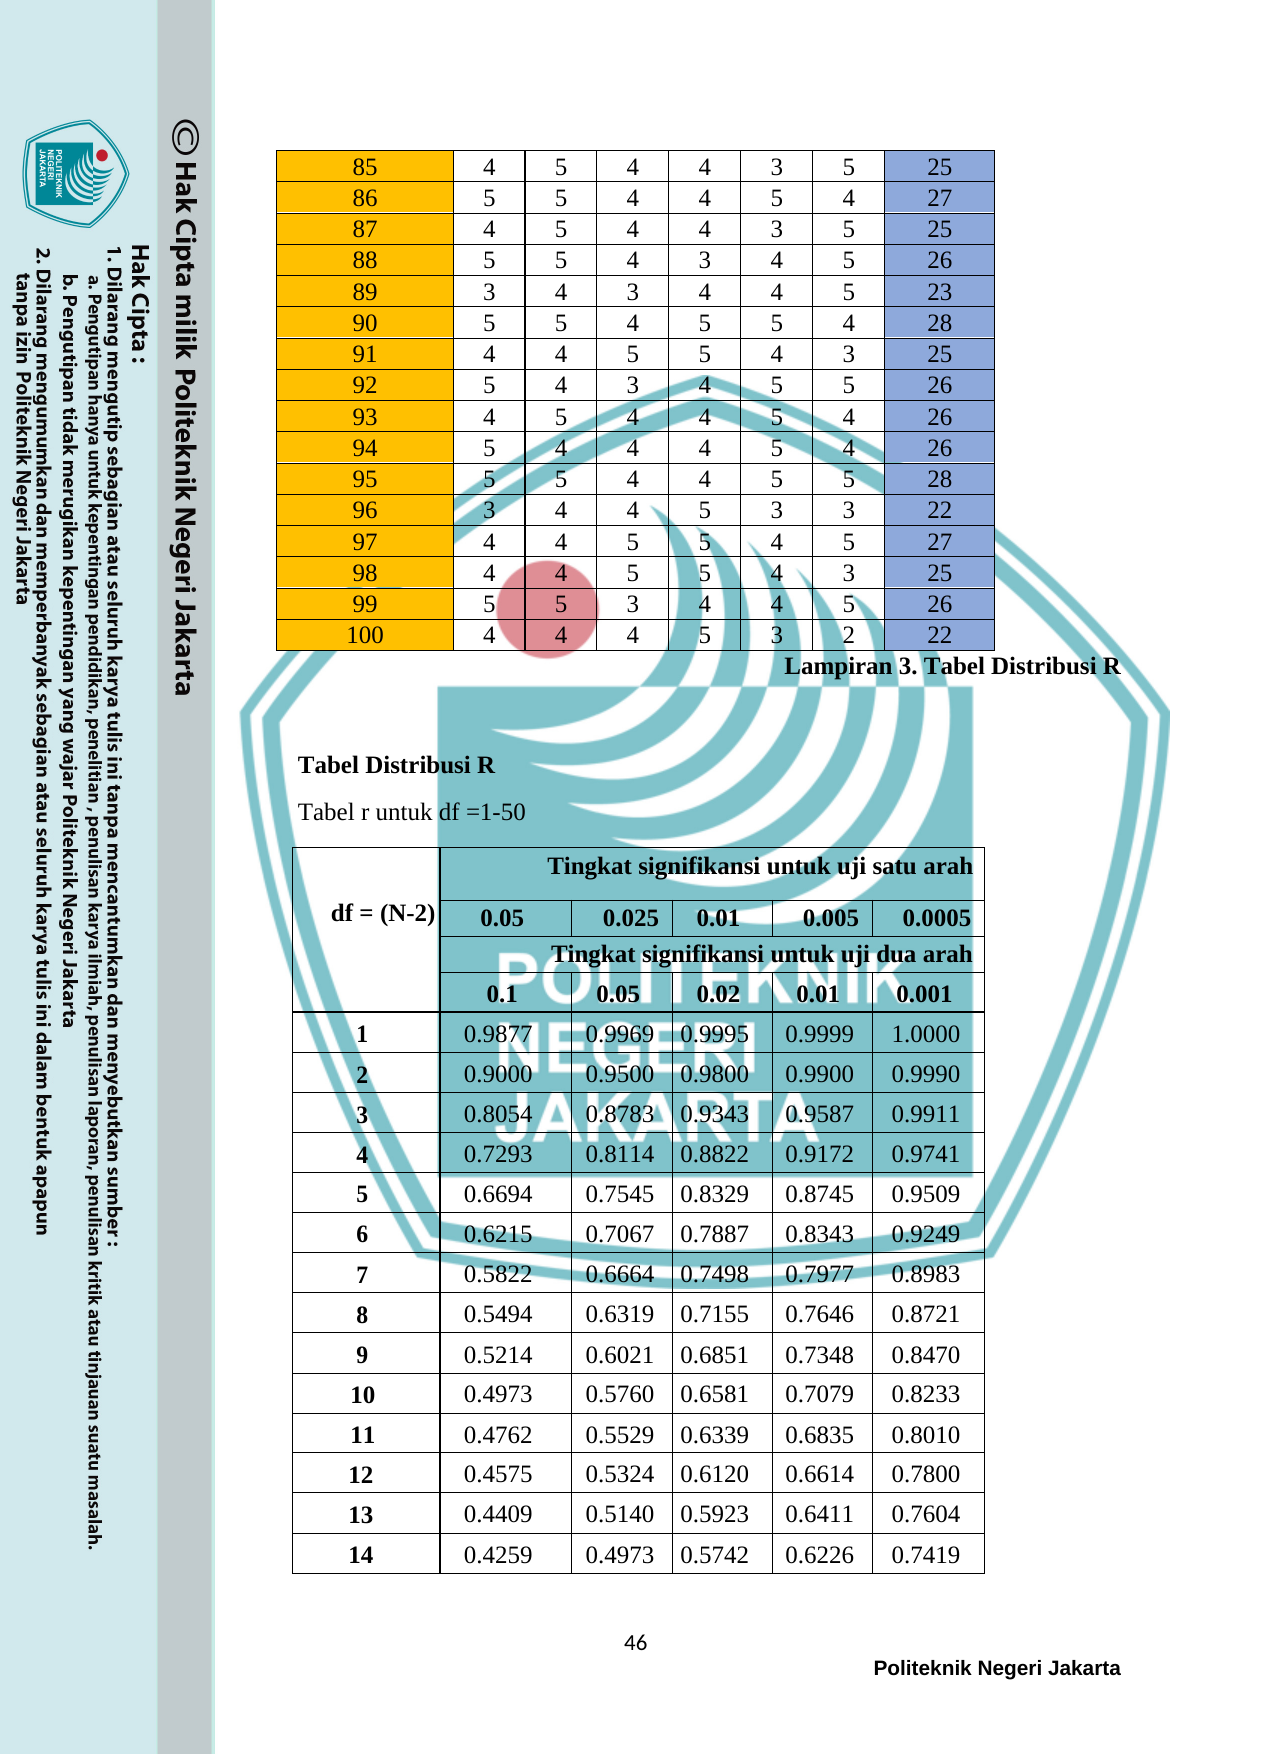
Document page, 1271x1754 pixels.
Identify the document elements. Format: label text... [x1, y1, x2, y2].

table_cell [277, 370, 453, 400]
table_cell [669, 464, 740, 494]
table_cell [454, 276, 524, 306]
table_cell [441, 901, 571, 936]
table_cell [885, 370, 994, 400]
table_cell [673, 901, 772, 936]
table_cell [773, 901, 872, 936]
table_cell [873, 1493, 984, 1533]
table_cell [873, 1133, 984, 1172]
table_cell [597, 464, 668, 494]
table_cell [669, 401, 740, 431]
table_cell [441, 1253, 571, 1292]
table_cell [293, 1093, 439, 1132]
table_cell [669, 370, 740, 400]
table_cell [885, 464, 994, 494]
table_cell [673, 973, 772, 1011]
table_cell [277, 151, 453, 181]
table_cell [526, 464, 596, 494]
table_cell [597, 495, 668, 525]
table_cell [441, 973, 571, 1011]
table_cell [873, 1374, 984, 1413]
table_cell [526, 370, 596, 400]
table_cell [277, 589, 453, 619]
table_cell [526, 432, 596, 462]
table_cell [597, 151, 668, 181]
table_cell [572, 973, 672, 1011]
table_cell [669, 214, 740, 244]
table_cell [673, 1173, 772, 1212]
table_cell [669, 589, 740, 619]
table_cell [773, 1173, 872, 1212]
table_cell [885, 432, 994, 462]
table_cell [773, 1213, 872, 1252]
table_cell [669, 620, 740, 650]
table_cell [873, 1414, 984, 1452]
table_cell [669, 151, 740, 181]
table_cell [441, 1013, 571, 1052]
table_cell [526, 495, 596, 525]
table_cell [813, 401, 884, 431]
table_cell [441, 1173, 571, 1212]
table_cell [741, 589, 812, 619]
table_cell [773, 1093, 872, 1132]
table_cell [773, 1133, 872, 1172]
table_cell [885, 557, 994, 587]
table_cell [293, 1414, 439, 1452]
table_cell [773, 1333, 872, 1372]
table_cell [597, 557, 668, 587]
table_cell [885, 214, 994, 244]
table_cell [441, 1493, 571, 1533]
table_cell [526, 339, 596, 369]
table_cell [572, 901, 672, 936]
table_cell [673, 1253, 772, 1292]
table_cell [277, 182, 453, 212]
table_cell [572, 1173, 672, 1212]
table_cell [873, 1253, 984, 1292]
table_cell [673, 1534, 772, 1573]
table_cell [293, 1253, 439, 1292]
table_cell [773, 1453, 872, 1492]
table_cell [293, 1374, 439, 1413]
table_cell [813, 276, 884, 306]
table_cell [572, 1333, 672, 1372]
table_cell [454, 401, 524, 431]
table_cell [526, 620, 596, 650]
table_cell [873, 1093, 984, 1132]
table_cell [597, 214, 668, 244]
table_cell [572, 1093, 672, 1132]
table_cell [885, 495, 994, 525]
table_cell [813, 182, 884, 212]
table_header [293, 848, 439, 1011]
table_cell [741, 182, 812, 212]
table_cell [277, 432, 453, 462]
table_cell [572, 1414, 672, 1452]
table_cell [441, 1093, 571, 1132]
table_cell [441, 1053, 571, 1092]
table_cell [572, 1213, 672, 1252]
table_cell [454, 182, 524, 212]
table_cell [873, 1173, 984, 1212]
picture [0, 0, 1218, 1754]
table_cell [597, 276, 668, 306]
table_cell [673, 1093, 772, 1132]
text Tabel Distribusi R [298, 750, 704, 778]
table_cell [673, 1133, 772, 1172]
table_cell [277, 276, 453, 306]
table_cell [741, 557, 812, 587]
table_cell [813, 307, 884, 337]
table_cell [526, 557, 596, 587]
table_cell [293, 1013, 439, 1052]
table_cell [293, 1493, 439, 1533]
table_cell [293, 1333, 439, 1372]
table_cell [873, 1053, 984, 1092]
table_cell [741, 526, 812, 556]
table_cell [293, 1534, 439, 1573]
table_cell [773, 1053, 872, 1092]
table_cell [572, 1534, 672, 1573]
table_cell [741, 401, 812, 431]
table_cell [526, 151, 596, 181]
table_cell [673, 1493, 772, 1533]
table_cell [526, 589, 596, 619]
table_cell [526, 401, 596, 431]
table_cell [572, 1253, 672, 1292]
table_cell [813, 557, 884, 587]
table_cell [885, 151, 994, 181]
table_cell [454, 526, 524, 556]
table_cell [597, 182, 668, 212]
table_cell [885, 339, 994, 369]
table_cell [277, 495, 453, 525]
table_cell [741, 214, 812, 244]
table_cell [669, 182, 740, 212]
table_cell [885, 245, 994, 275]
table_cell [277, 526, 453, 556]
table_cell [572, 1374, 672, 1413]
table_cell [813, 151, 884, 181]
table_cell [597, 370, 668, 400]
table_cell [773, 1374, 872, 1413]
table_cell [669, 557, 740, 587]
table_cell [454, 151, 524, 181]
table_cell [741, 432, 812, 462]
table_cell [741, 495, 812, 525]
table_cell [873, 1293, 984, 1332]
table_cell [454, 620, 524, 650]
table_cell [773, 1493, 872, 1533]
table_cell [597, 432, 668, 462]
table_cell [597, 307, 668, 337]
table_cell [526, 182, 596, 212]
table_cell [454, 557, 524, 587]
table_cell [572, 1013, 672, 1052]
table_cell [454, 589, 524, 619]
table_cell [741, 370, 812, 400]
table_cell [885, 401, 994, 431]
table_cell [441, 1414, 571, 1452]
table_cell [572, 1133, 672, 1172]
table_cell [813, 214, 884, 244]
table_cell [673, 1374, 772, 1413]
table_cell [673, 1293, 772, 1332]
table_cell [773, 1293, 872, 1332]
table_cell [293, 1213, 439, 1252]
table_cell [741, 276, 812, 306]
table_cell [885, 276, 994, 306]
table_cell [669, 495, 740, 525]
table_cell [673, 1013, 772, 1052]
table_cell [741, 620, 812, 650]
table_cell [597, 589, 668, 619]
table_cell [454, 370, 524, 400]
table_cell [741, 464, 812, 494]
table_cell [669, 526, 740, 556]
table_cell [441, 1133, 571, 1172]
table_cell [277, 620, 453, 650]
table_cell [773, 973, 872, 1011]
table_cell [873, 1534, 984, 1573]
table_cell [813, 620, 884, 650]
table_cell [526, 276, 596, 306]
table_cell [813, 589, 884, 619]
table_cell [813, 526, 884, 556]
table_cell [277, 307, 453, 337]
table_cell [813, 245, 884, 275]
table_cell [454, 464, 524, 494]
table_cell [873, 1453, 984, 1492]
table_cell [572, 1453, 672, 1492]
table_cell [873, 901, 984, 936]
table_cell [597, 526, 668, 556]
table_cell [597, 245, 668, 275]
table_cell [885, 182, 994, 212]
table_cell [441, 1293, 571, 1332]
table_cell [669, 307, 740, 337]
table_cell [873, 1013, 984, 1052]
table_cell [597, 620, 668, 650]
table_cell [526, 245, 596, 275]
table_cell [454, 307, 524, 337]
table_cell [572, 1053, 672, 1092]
text Lampiran 3. Tabel Distribusi R [150, 651, 1121, 680]
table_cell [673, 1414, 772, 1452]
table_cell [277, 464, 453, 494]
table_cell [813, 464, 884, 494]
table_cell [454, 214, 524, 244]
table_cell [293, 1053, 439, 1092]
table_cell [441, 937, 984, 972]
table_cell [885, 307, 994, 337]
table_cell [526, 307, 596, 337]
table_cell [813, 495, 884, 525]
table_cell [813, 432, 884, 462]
text Tabel r untuk df =1-50 [223, 797, 699, 826]
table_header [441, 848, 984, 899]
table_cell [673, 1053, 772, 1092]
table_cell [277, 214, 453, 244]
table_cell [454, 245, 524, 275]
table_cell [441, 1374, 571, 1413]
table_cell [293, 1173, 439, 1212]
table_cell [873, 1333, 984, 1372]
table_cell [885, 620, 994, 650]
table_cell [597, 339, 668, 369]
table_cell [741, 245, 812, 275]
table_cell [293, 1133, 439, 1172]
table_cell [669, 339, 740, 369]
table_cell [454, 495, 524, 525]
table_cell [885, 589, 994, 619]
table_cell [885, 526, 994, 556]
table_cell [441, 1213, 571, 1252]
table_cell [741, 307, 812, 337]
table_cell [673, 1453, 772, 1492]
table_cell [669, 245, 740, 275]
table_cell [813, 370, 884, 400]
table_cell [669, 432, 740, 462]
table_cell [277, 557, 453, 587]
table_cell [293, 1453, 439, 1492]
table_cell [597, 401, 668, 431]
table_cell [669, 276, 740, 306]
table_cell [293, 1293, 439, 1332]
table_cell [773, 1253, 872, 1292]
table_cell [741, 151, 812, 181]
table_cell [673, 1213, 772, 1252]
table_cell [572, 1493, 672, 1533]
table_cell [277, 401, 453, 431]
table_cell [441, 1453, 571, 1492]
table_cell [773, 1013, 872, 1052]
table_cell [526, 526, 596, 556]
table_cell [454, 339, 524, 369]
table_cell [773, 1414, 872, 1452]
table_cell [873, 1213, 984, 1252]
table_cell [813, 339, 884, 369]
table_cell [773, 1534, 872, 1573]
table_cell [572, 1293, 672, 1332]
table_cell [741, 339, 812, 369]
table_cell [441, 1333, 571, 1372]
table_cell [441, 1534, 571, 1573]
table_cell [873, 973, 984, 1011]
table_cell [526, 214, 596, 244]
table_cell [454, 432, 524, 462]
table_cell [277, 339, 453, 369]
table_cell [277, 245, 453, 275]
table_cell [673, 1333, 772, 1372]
